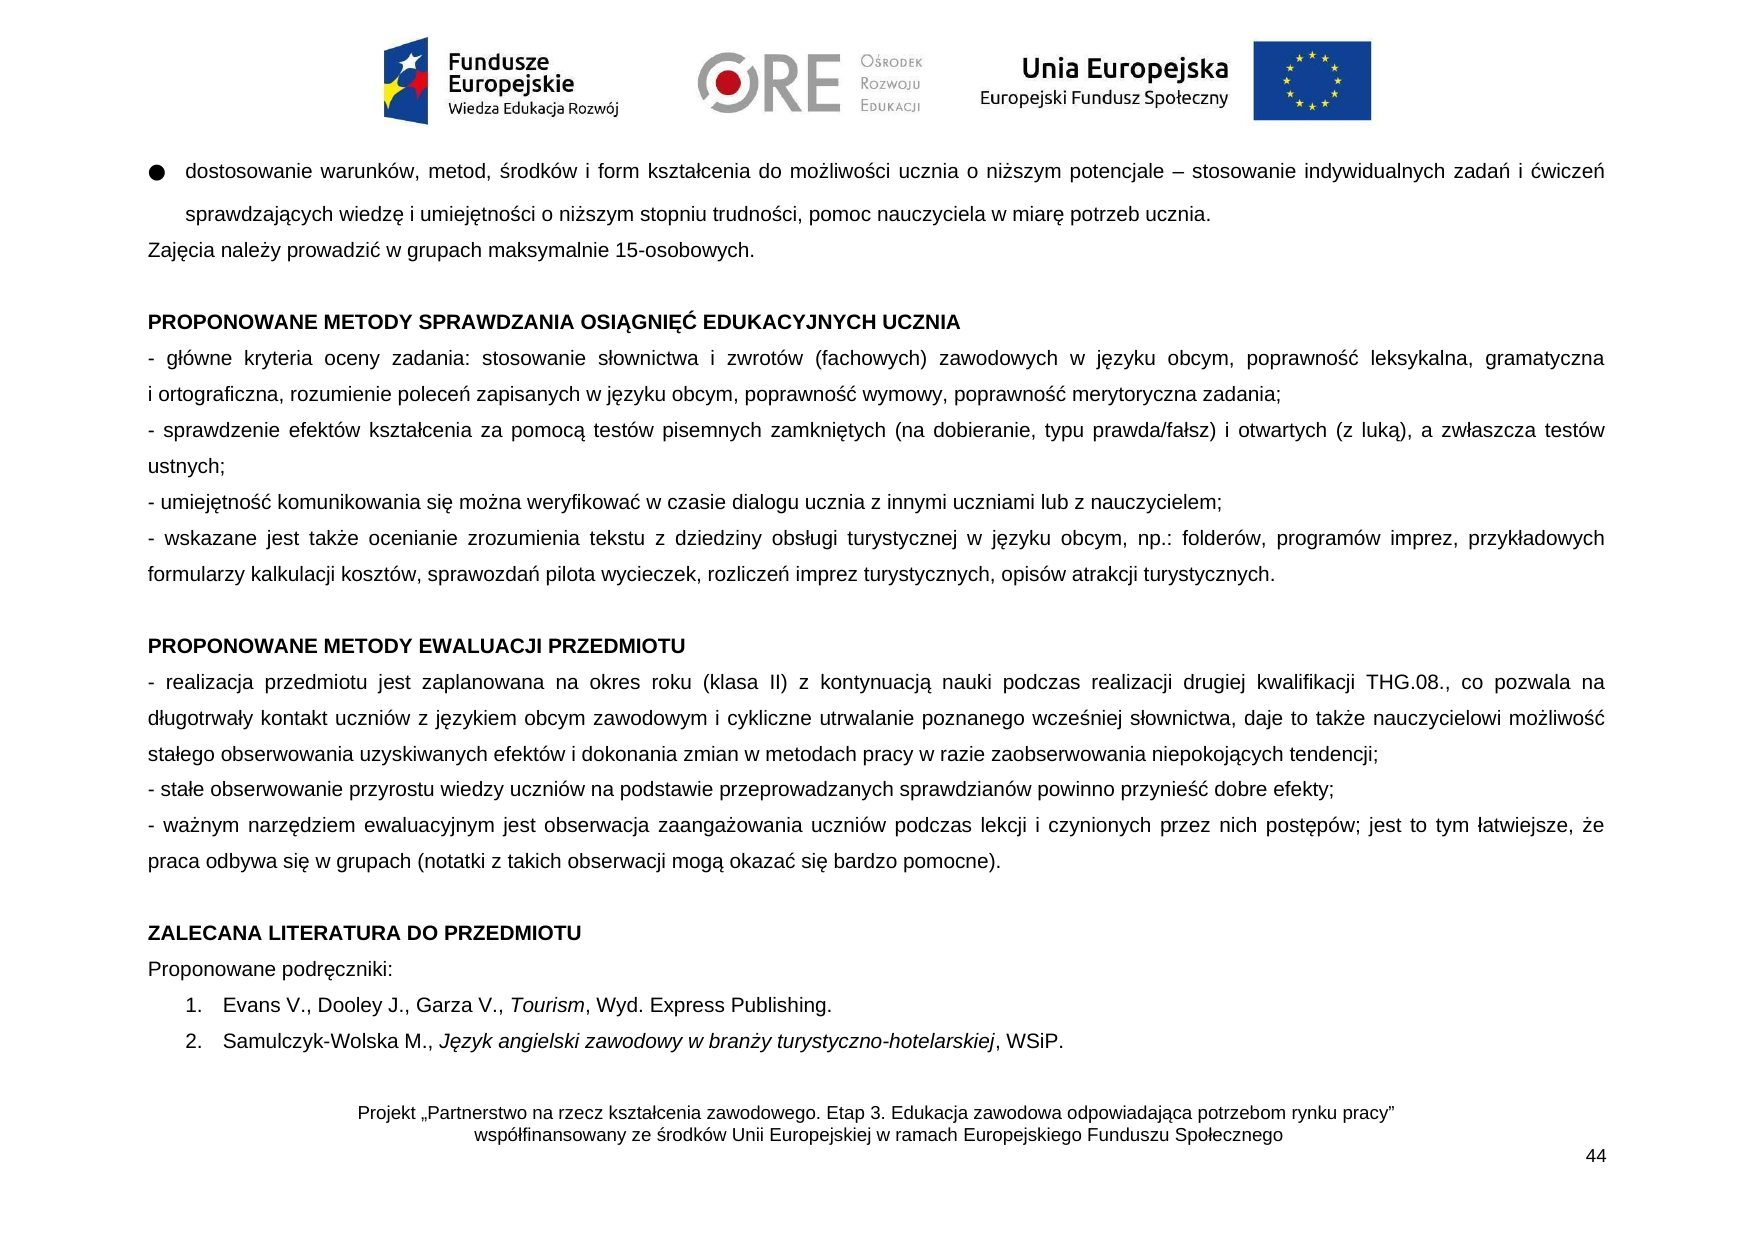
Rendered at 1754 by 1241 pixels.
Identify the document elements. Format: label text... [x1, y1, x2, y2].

text - wskazane jest także ocenianie zrozumienia tekstu z dziedziny obsługi turystycznej w języku obcym, np.: folderów, programów imprez, przykładowych formularzy kalkulacji kosztów, sprawozdań pilota wycieczek, rozliczeń imprez turystycznych, opisów atrakcji turystycznych. [148, 526, 1606, 586]
text - stałe obserwowanie przyrostu wiedzy uczniów na podstawie przeprowadzanych sprawdzianów powinno przynieść dobre efekty; [148, 777, 1606, 801]
text Proponowane podręczniki: [148, 957, 1606, 981]
list Evans V., Dooley J., Garza V., Tourism, Wyd. Express Publishing. [185, 993, 1606, 1017]
text - umiejętność komunikowania się można weryfikować w czasie dialogu ucznia z innymi uczniami lub z nauczycielem; [148, 490, 1606, 514]
text - ważnym narzędziem ewaluacyjnym jest obserwacja zaangażowania uczniów podczas lekcji i czynionych przez nich postępów; jest to tym łatwiejsze, że praca odbywa się w grupach (notatki z takich obserwacji mogą okazać się bardzo pomocne). [148, 813, 1606, 873]
text Zajęcia należy prowadzić w grupach maksymalnie 15-osobowych. [148, 238, 1606, 262]
list Samulczyk-Wolska M., Język angielski zawodowy w branży turystyczno-hotelarskiej, WSiP. [185, 1029, 1606, 1053]
picture [362, 15, 1398, 146]
text PROPONOWANE METODY SPRAWDZANIA OSIĄGNIĘĆ EDUKACYJNYCH UCZNIA [148, 310, 1606, 334]
text PROPONOWANE METODY EWALUACJI PRZEDMIOTU [148, 633, 1606, 657]
list dostosowanie warunków, metod, środków i form kształcenia do możliwości ucznia o niższym potencjale – stosowanie indywidualnych zadań i ćwiczeń sprawdzających wiedzę i umiejętności o niższym stopniu trudności, pomoc nauczyciela w miarę potrzeb ucznia. [148, 148, 1606, 226]
text - realizacja przedmiotu jest zaplanowana na okres roku (klasa II) z kontynuacją nauki podczas realizacji drugiej kwalifikacji THG.08., co pozwala na długotrwały kontakt uczniów z językiem obcym zawodowym i cykliczne utrwalanie poznanego wcześniej słownictwa, daje to także nauczycielowi możliwość stałego obserwowania uzyskiwanych efektów i dokonania zmian w metodach pracy w razie zaobserwowania niepokojących tendencji; [148, 669, 1606, 765]
text ZALECANA LITERATURA DO PRZEDMIOTU [148, 921, 1606, 945]
text - sprawdzenie efektów kształcenia za pomocą testów pisemnych zamkniętych (na dobieranie, typu prawda/fałsz) i otwartych (z luką), a zwłaszcza testów ustnych; [148, 418, 1606, 478]
text - główne kryteria oceny zadania: stosowanie słownictwa i zwrotów (fachowych) zawodowych w języku obcym, poprawność leksykalna, gramatyczna i ortograficzna, rozumienie poleceń zapisanych w języku obcym, poprawność wymowy, poprawność merytoryczna zadania; [148, 346, 1606, 406]
